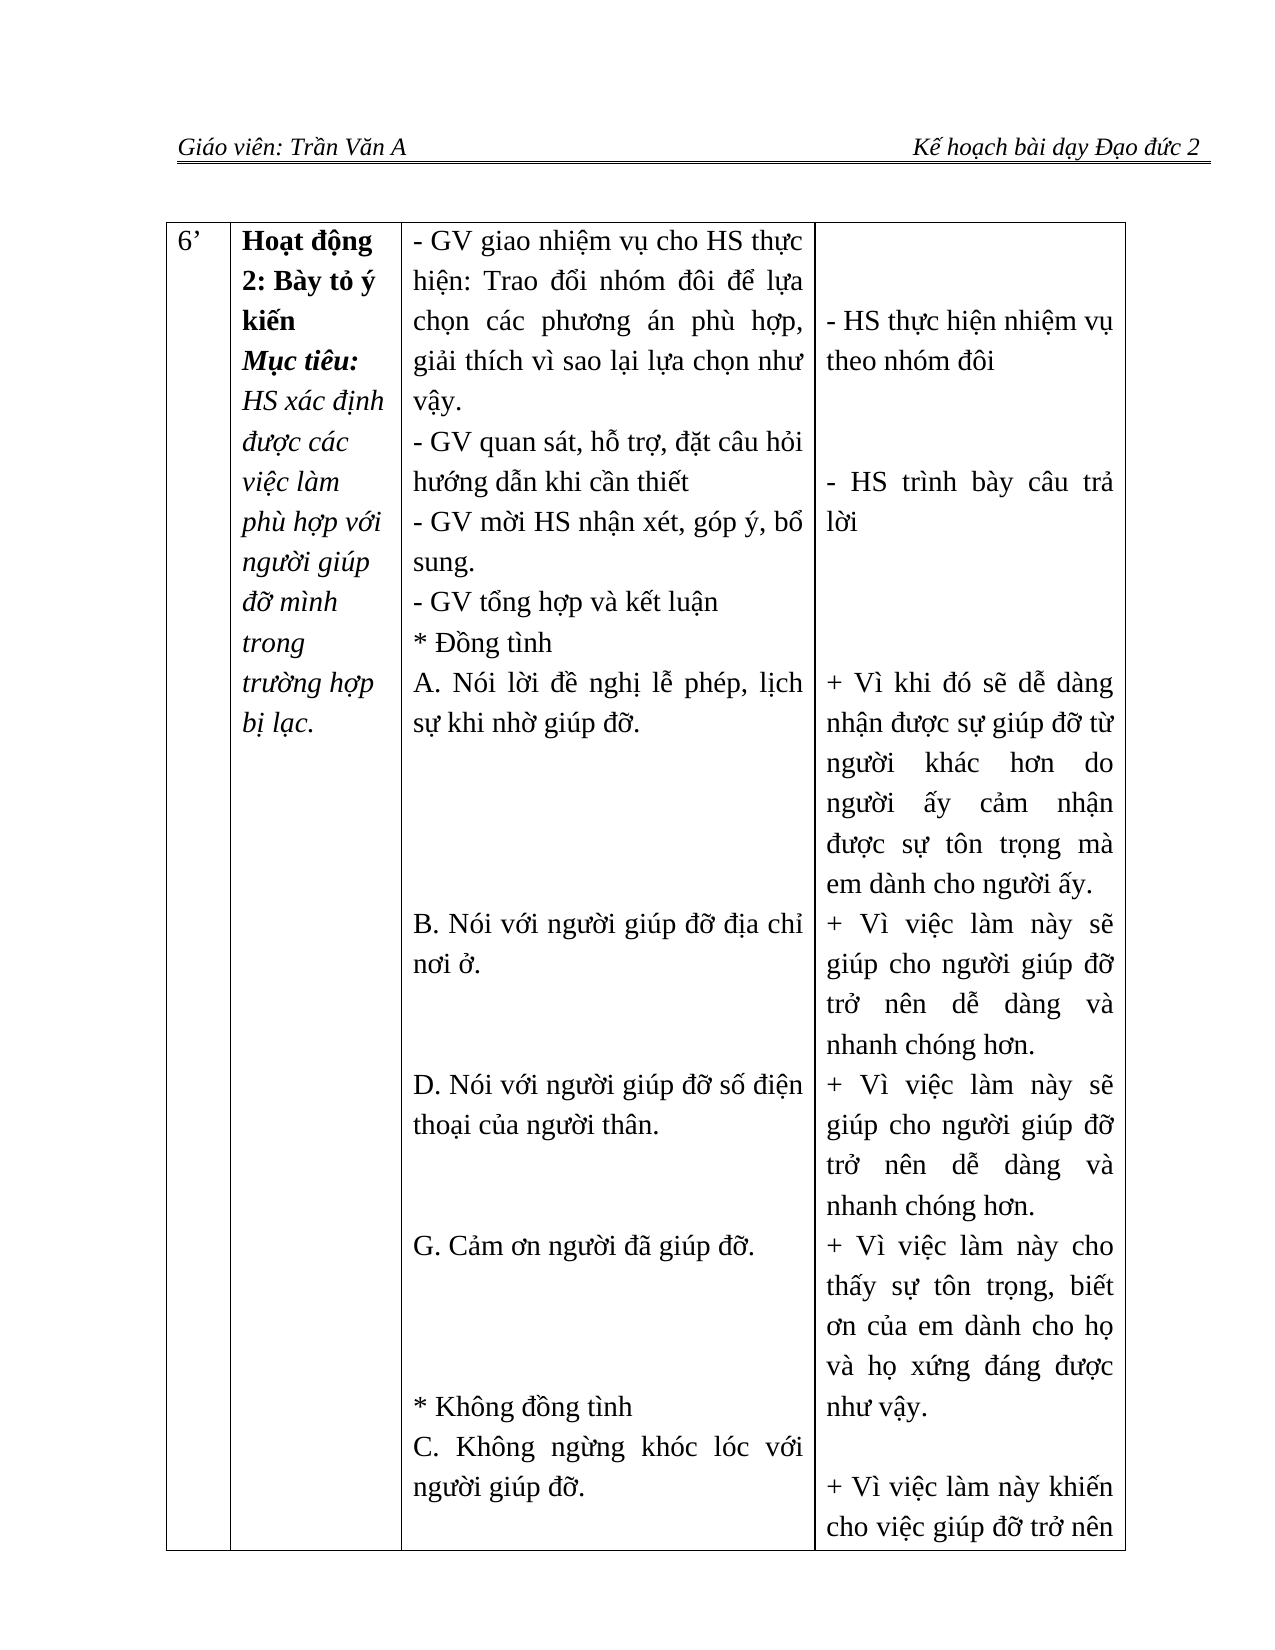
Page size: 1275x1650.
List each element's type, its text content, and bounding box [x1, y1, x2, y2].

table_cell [816, 223, 1125, 1549]
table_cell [231, 223, 401, 1549]
table_cell 6’ [167, 223, 230, 1549]
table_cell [402, 223, 814, 1549]
